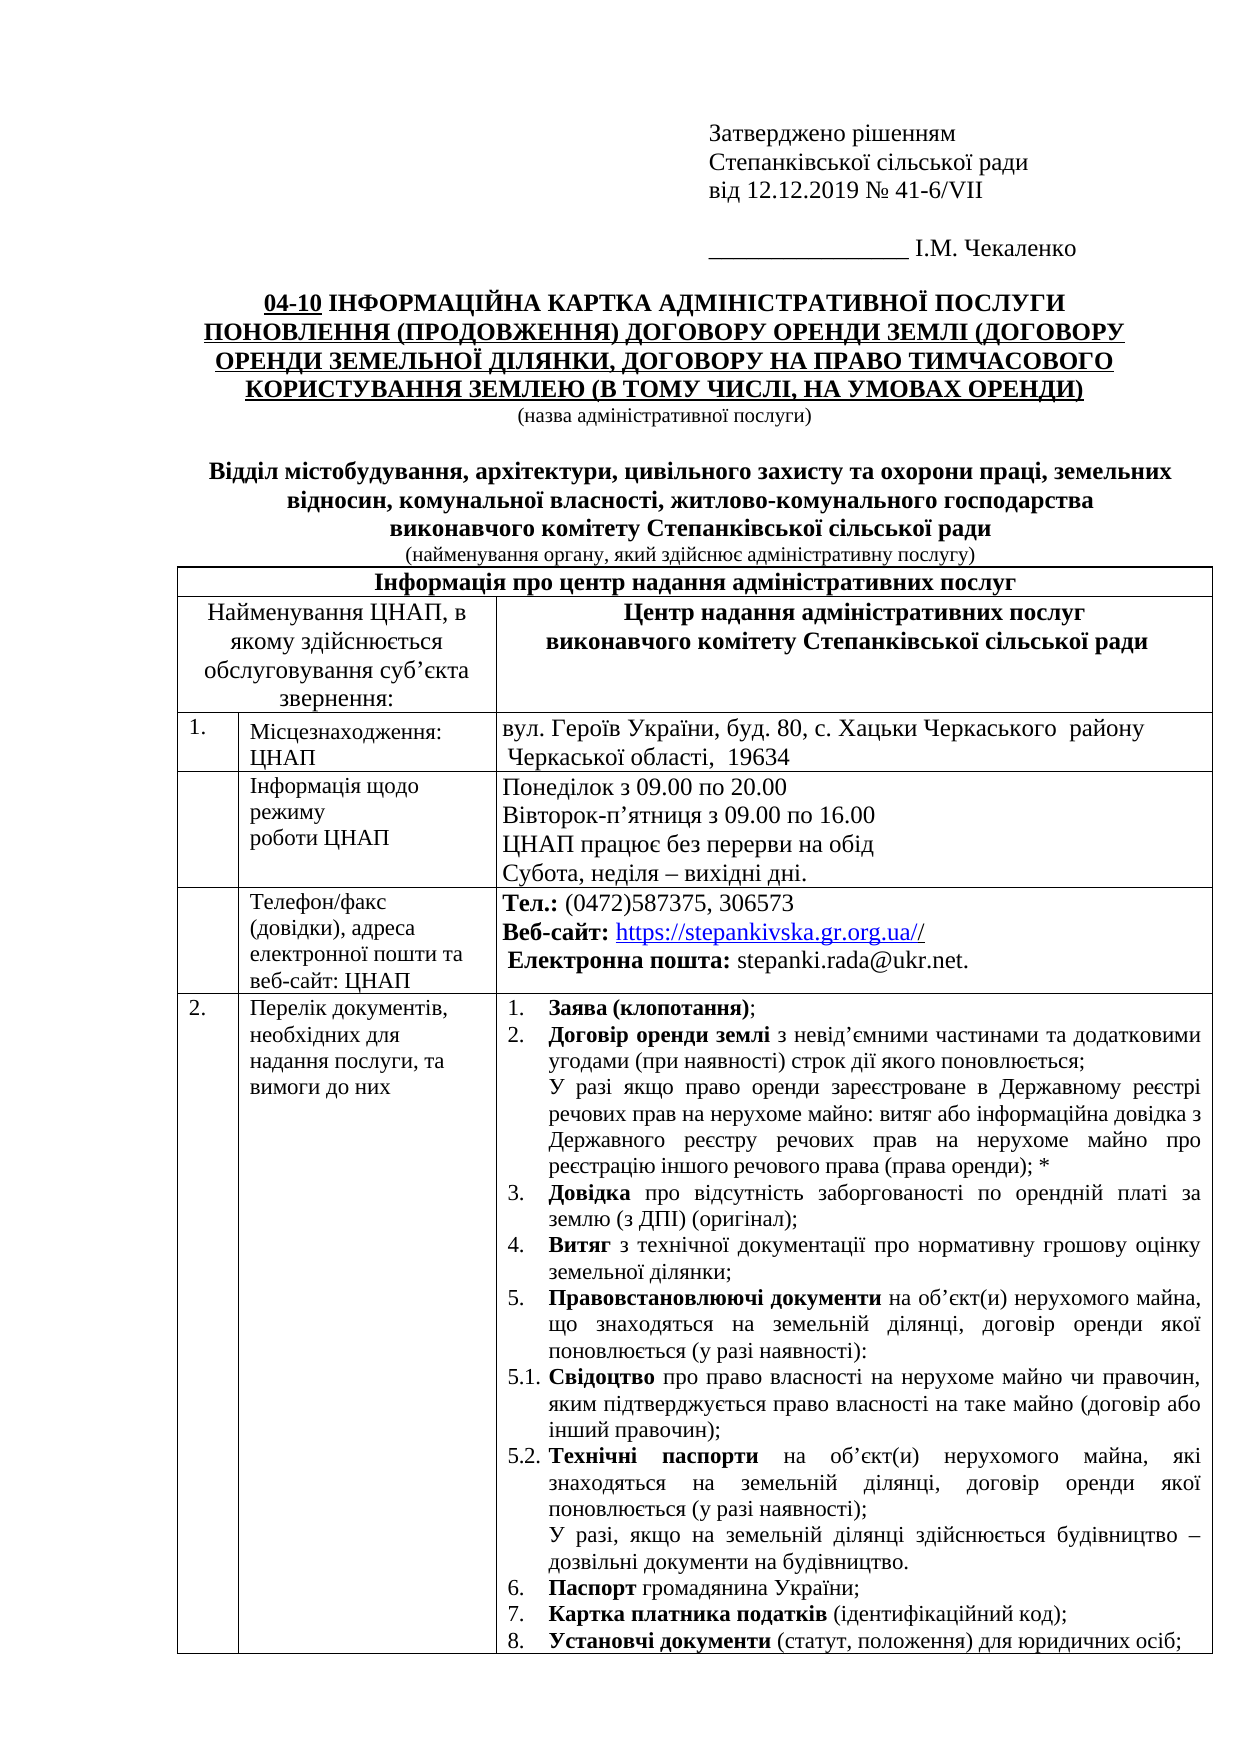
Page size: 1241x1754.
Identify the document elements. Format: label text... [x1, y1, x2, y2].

table_cell вул. Героїв України, буд. 80, с. Хацьки Черкаського району Черкаської області, 19634 [497, 713, 1212, 771]
table_cell Телефон/факс (довідки), адреса електронної пошти та веб-сайт: ЦНАП [239, 888, 496, 993]
table_cell Понеділок з 09.00 по 20.00 Вівторок-п’ятниця з 09.00 по 16.00 ЦНАП працює без перерви на обід Субота, неділя – вихідні дні. [497, 772, 1212, 887]
table_cell Місцезнаходження: ЦНАП [239, 713, 496, 771]
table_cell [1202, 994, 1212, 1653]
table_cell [239, 994, 496, 1653]
table_cell Тел.: (0472)587375, 306573 Веб-сайт: https://stepankivska.gr.org.ua// Електронна пошта: stepanki.rada@ukr.net. [497, 888, 1212, 993]
table_cell Найменування ЦНАП, в якому здійснюється обслуговування суб’єкта звернення: [178, 597, 496, 712]
table_cell [178, 888, 238, 993]
text від 12.12.2019 № 41-6/VІІ [177, 176, 1152, 204]
text ________________ І.М. Чекаленко [177, 233, 1152, 262]
text (найменування органу, який здійснює адміністративну послугу) [177, 542, 1204, 566]
table_header Інформація про центр надання адміністративних послуг [178, 568, 1212, 596]
table_cell [178, 772, 238, 887]
text виконавчого комітету Степанківської сільської ради [177, 513, 1204, 542]
text Відділ містобудування, архітектури, цивільного захисту та охорони праці, земельних відносин, комунальної власності, житлово-комунального господарства [177, 456, 1204, 513]
table_cell Центр надання адміністративних послуг виконавчого комітету Степанківської сільської ради [497, 597, 1212, 712]
table_cell 1. [178, 713, 238, 771]
text ПОНОВЛЕННЯ (ПРОДОВЖЕННЯ) ДОГОВОРУ ОРЕНДИ ЗЕМЛІ (ДОГОВОРУ ОРЕНДИ ЗЕМЕЛЬНОЇ ДІЛЯНКИ, ДОГОВОРУ НА ПРАВО ТИМЧАСОВОГО КОРИСТУВАННЯ ЗЕМЛЕЮ (В ТОМУ ЧИСЛІ, НА УМОВАХ ОРЕНДИ) [177, 317, 1152, 403]
text Степанківської сільської ради [177, 147, 1152, 176]
text Затверджено рішенням [177, 118, 1152, 147]
text 04-10 ІНФОРМАЦІЙНА КАРТКА АДМІНІСТРАТИВНОЇ ПОСЛУГИ [177, 288, 1152, 317]
table_cell Інформація щодо режиму роботи ЦНАП [239, 772, 496, 887]
text (назва адміністративної послуги) [177, 403, 1152, 427]
table_cell 2. [178, 994, 238, 1653]
